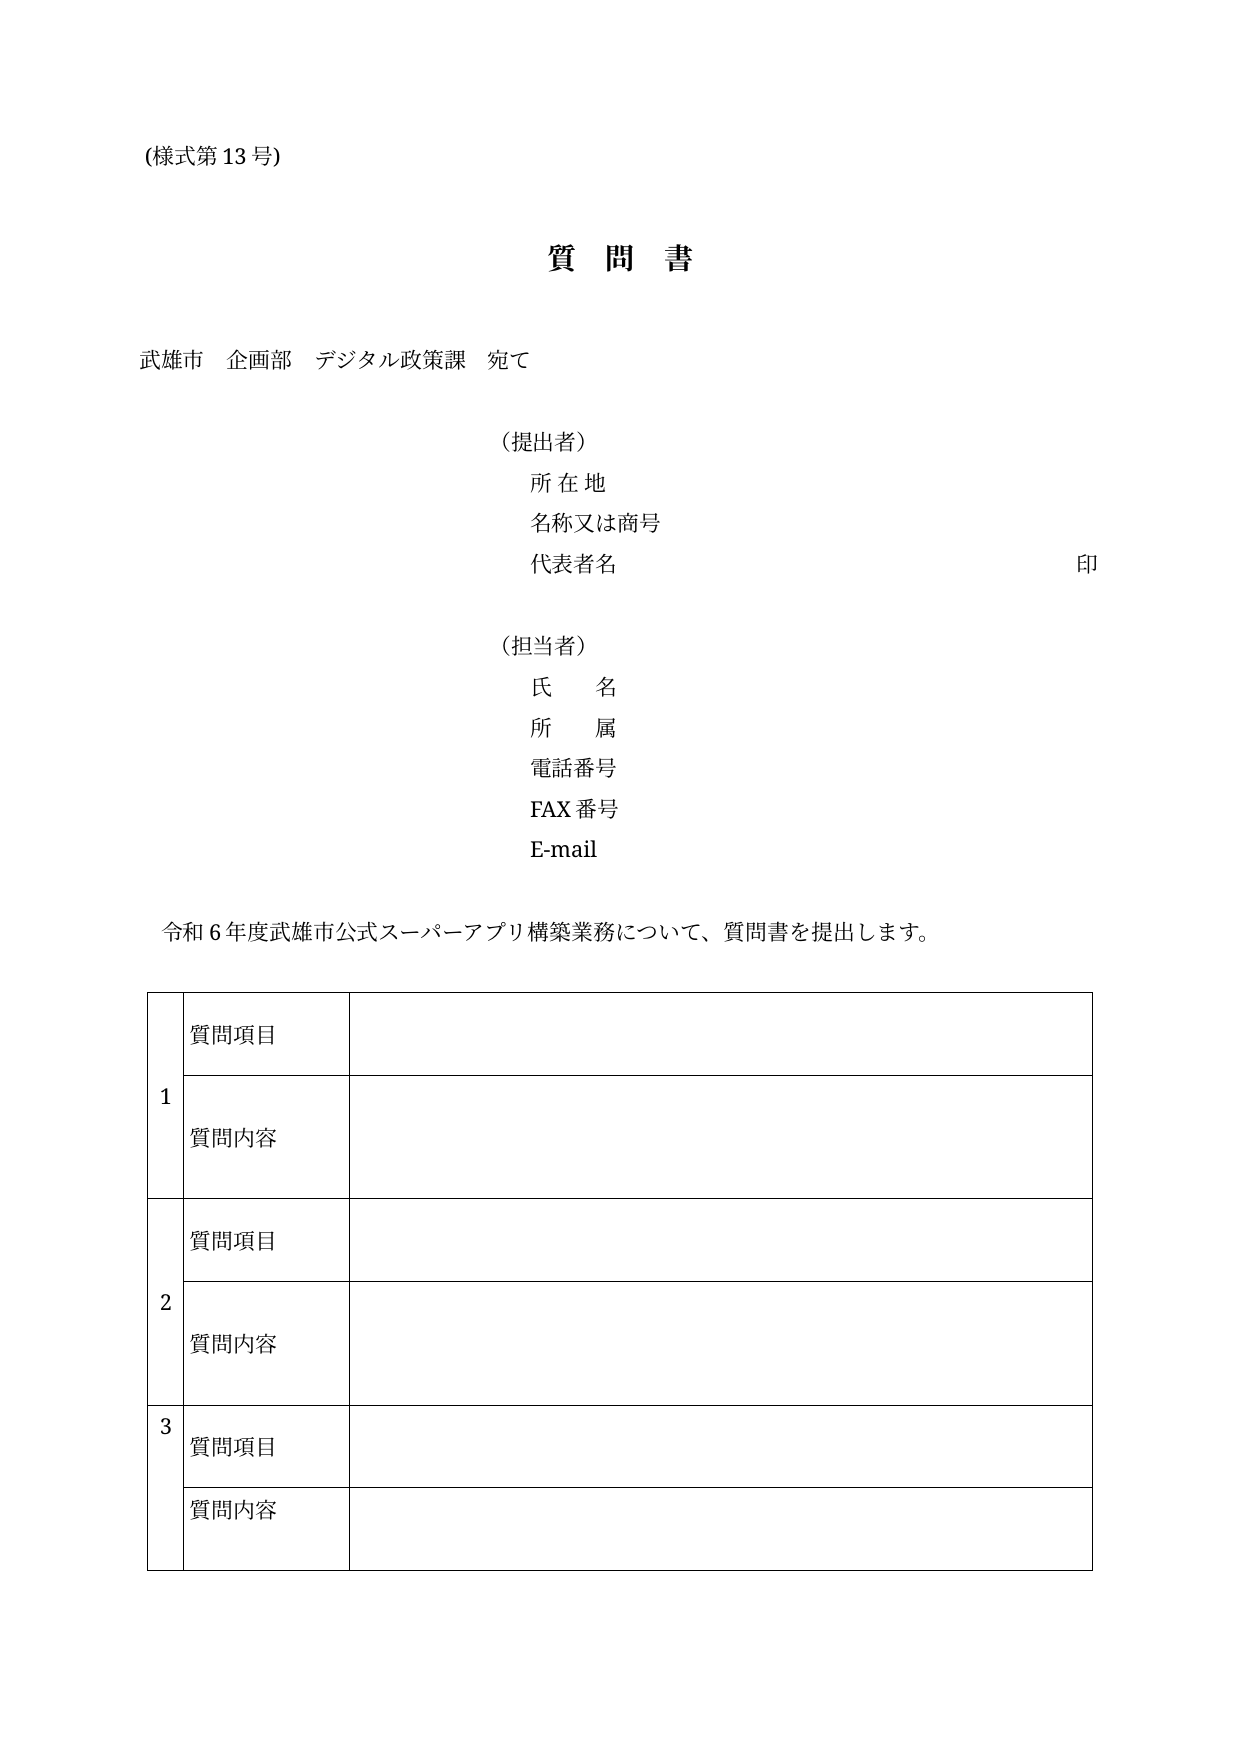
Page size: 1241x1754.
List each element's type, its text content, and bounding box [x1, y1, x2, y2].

table_header 1 [148, 993, 183, 1198]
text 電話番号 [508, 747, 1101, 788]
table_cell [350, 1199, 1092, 1281]
text （担当者） [139, 624, 1101, 665]
text 令和6年度武雄市公式スーパーアプリ構築業務について、質問書を提出します。 [139, 910, 1101, 951]
text 代表者名 印 [508, 543, 1101, 584]
text 武雄市 企画部 デジタル政策課 宛て [139, 339, 1101, 379]
text FAX番号 [508, 788, 1101, 829]
table_cell 質問内容 [184, 1488, 349, 1570]
table_header [350, 993, 1092, 1075]
text 名称又は商号 [508, 502, 1101, 543]
text 所 属 [508, 706, 1101, 747]
table_cell 質問内容 [184, 1282, 349, 1404]
text (様式第13号) [139, 134, 1101, 175]
text 質 問 書 [139, 216, 1101, 298]
table_cell 2 [148, 1199, 183, 1404]
table_cell [350, 1282, 1092, 1404]
table_cell [350, 1406, 1092, 1487]
table_cell 3 [148, 1406, 183, 1570]
table_cell 質問項目 [184, 1199, 349, 1281]
text E-mail [508, 829, 1101, 869]
table_cell [350, 1076, 1092, 1198]
table_cell 質問項目 [184, 1406, 349, 1487]
text （提出者） [139, 420, 1101, 461]
table_cell 質問内容 [184, 1076, 349, 1198]
table_header 質問項目 [184, 993, 349, 1075]
text 氏 名 [508, 665, 1101, 706]
table_cell [350, 1488, 1092, 1570]
text 所 在 地 [508, 461, 1101, 502]
